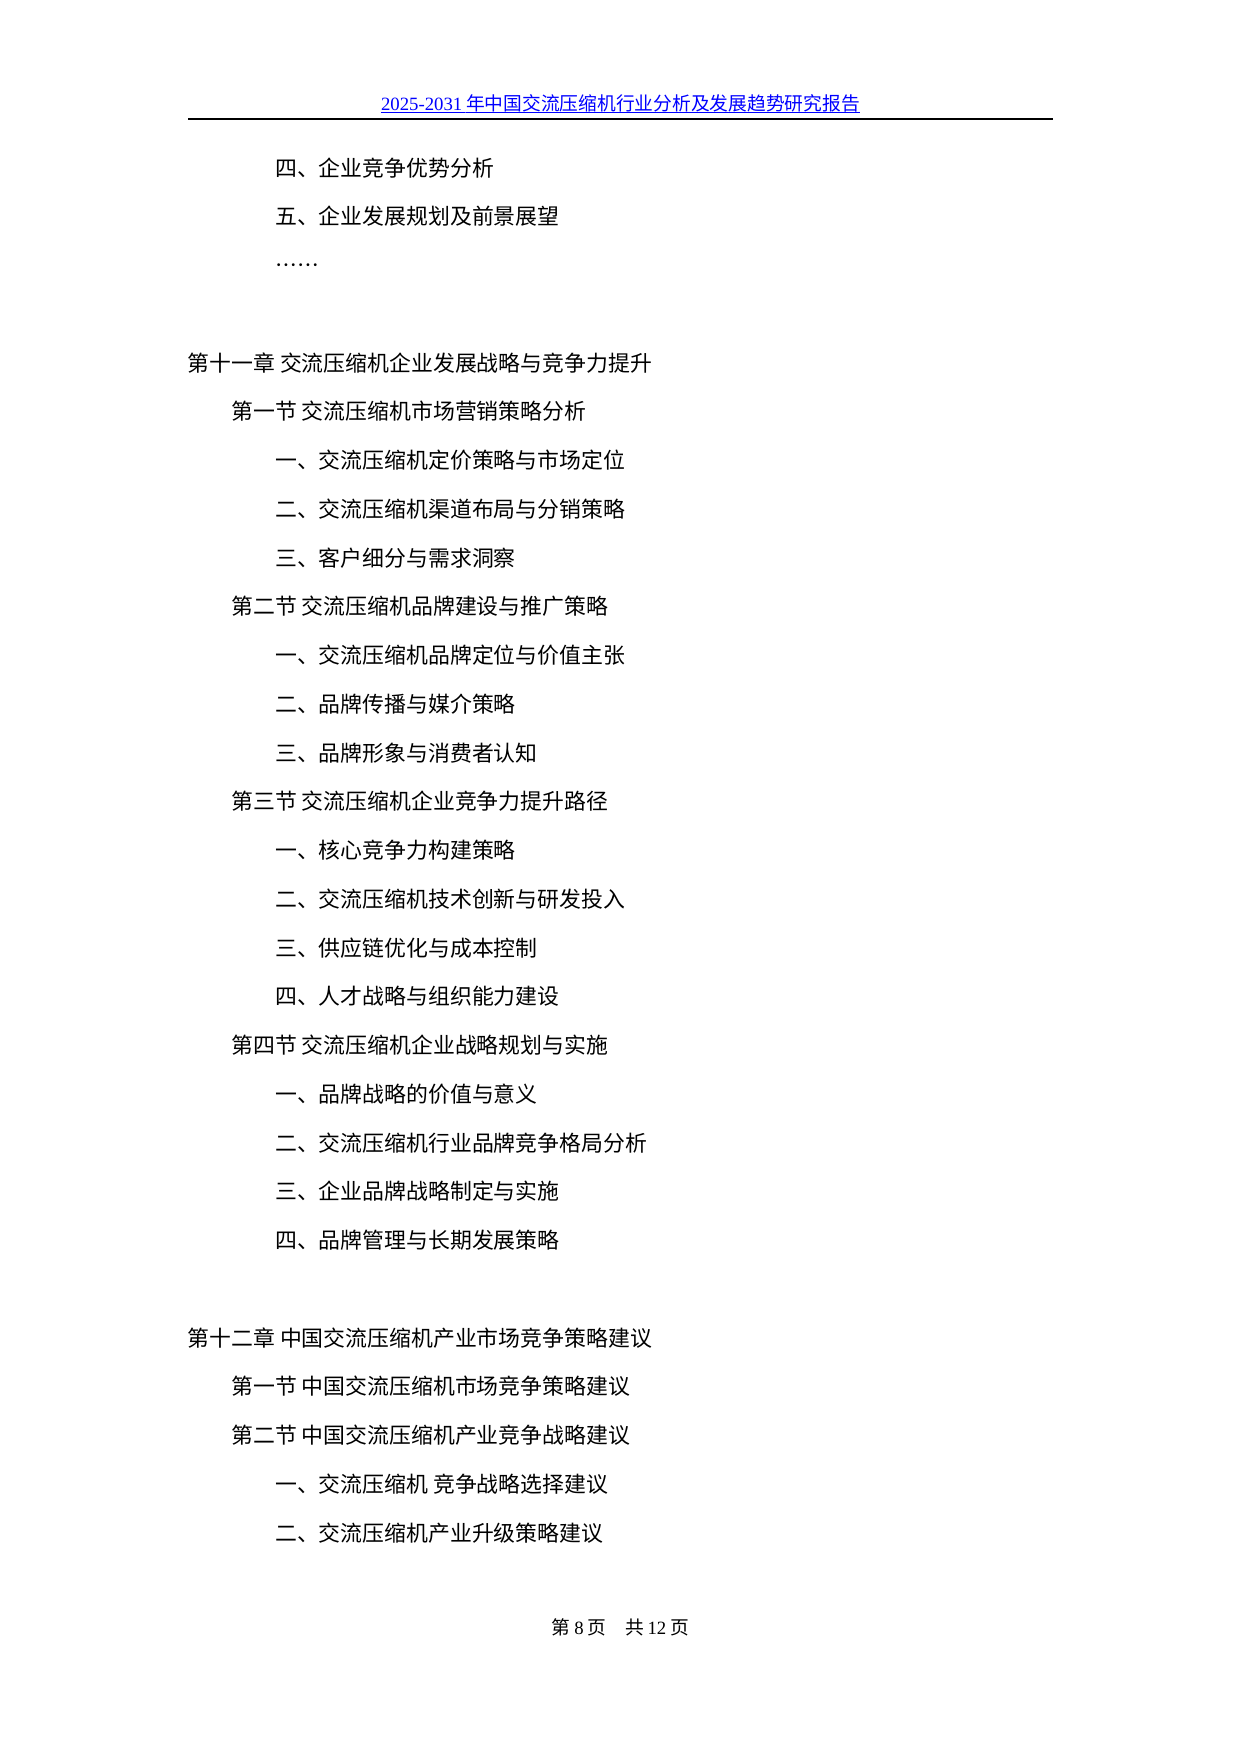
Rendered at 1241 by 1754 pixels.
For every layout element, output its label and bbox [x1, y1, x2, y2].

text [187, 150, 1053, 1548]
